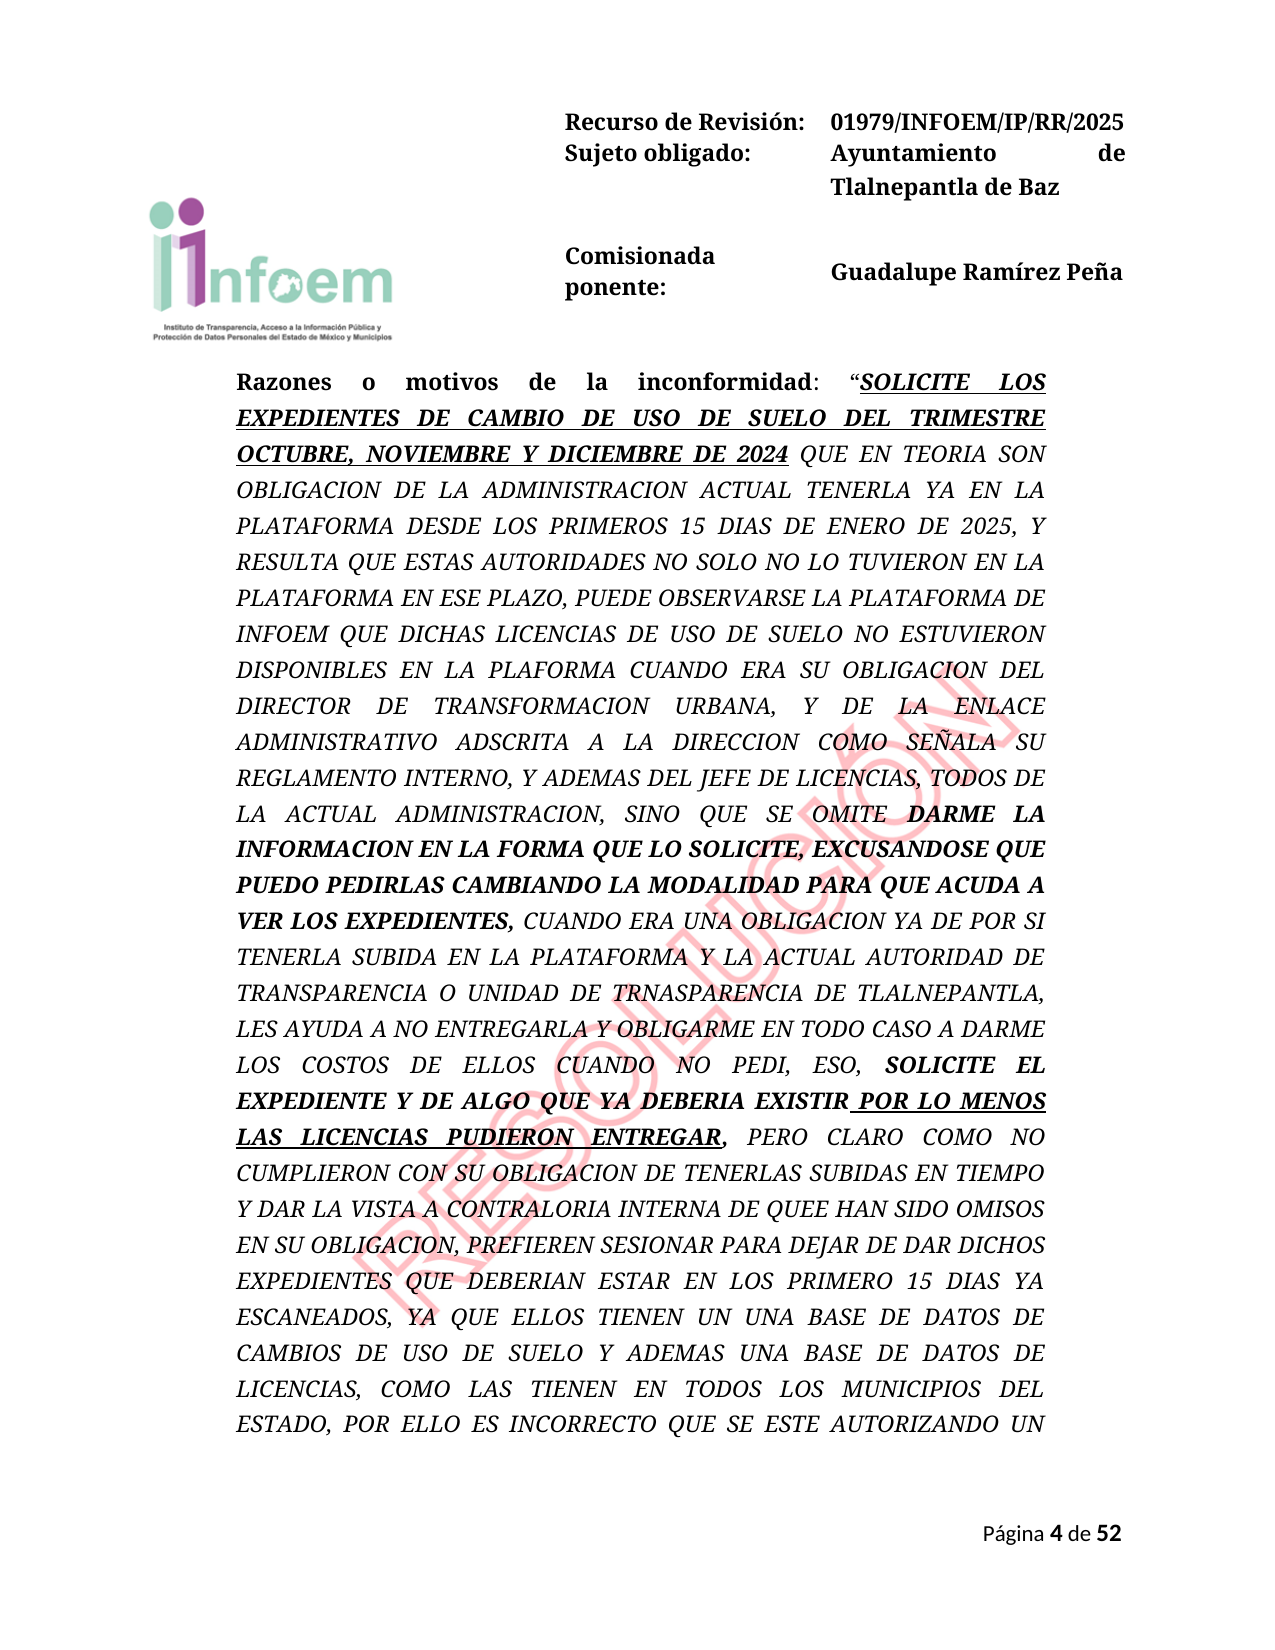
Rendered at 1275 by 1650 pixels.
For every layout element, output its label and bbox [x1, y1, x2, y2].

text [236, 366, 1048, 1440]
picture [29, 137, 1275, 1650]
